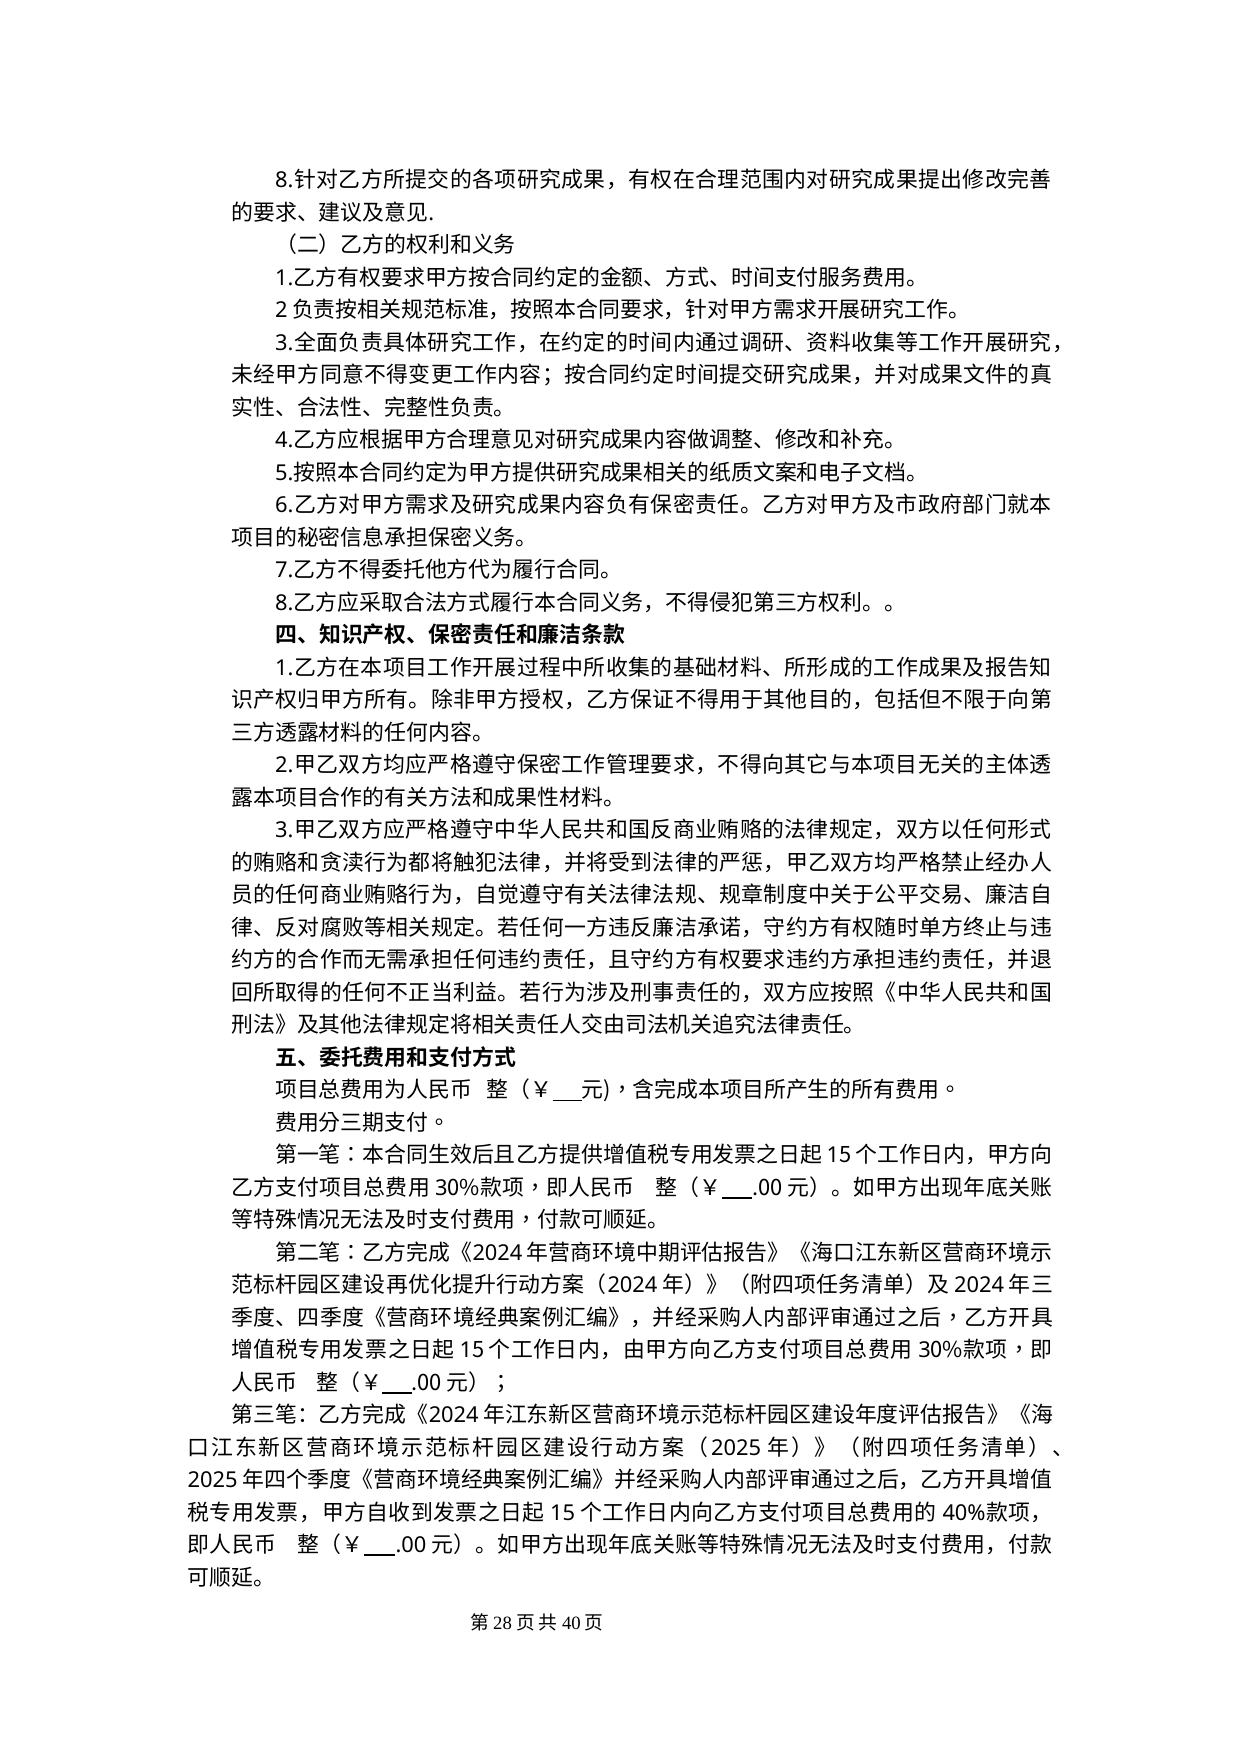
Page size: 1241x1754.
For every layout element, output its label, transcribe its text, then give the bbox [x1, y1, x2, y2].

text 2负责按相关规范标准，按照本合同要求，针对甲方需求开展研究工作。 [231, 292, 1053, 324]
text 四、知识产权、保密责任和廉洁条款 [231, 617, 1053, 649]
text 5.按照本合同约定为甲方提供研究成果相关的纸质文案和电子文档。 [231, 454, 1053, 487]
text 1.乙方有权要求甲方按合同约定的金额、方式、时间支付服务费用。 [231, 259, 1053, 292]
text 第二笔：乙方完成《2024年营商环境中期评估报告》《海口江东新区营商环境示范标杆园区建设再优化提升行动方案（2024年）》（附四项任务清单）及2024年三季度、四季度《营商环境经典案例汇编》，并经采购人内部评审通过之后，乙方开具增值税专用发票之日起15个工作日内，由甲方向乙方支付项目总费用30%款项，即人民币 整（￥ .00元）； [231, 1234, 1053, 1397]
text 第一笔：本合同生效后且乙方提供增值税专用发票之日起15个工作日内，甲方向乙方支付项目总费用30%款项，即人民币 整（￥ .00元）。如甲方出现年底关账等特殊情况无法及时支付费用，付款可顺延。 [231, 1137, 1053, 1234]
text 项目总费用为人民币 整（￥ 元)，含完成本项目所产生的所有费用。 [231, 1072, 1053, 1104]
text 8.乙方应采取合法方式履行本合同义务，不得侵犯第三方权利。。 [231, 584, 1053, 617]
text 3.甲乙双方应严格遵守中华人民共和国反商业贿赂的法律规定，双方以任何形式的贿赂和贪渎行为都将触犯法律，并将受到法律的严惩，甲乙双方均严格禁止经办人员的任何商业贿赂行为，自觉遵守有关法律法规、规章制度中关于公平交易、廉洁自律、反对腐败等相关规定。若任何一方违反廉洁承诺，守约方有权随时单方终止与违约方的合作而无需承担任何违约责任，且守约方有权要求违约方承担违约责任，并退回所取得的任何不正当利益。若行为涉及刑事责任的，双方应按照《中华人民共和国刑法》及其他法律规定将相关责任人交由司法机关追究法律责任。 [231, 812, 1053, 1039]
text 2.甲乙双方均应严格遵守保密工作管理要求，不得向其它与本项目无关的主体透露本项目合作的有关方法和成果性材料。 [231, 747, 1053, 812]
text 1.乙方在本项目工作开展过程中所收集的基础材料、所形成的工作成果及报告知识产权归甲方所有。除非甲方授权，乙方保证不得用于其他目的，包括但不限于向第三方透露材料的任何内容。 [231, 649, 1053, 747]
text （二）乙方的权利和义务 [231, 227, 1053, 259]
text 3.全面负责具体研究工作，在约定的时间内通过调研、资料收集等工作开展研究，未经甲方同意不得变更工作内容；按合同约定时间提交研究成果，并对成果文件的真实性、合法性、完整性负责。 [231, 324, 1053, 422]
text 4.乙方应根据甲方合理意见对研究成果内容做调整、修改和补充。 [231, 422, 1053, 454]
text 五、委托费用和支付方式 [231, 1039, 1053, 1072]
text 8.针对乙方所提交的各项研究成果，有权在合理范围内对研究成果提出修改完善的要求、建议及意见. [231, 162, 1053, 227]
text 6.乙方对甲方需求及研究成果内容负有保密责任。乙方对甲方及市政府部门就本项目的秘密信息承担保密义务。 [231, 487, 1053, 552]
text 7.乙方不得委托他方代为履行合同。 [231, 552, 1053, 584]
list 第三笔：乙方完成《2024年江东新区营商环境示范标杆园区建设年度评估报告》《海口江东新区营商环境示范标杆园区建设行动方案（2025年）》（附四项任务清单）、2025年四个季度《营商环境经典案例汇编》并经采购人内部评审通过之后，乙方开具增值税专用发票，甲方自收到发票之日起15个工作日内向乙方支付项目总费用的40%款项，即人民币 整（￥ .00元）。如甲方出现年底关账等特殊情况无法及时支付费用，付款可顺延。 [187, 1397, 1053, 1592]
text 费用分三期支付。 [231, 1104, 1053, 1137]
